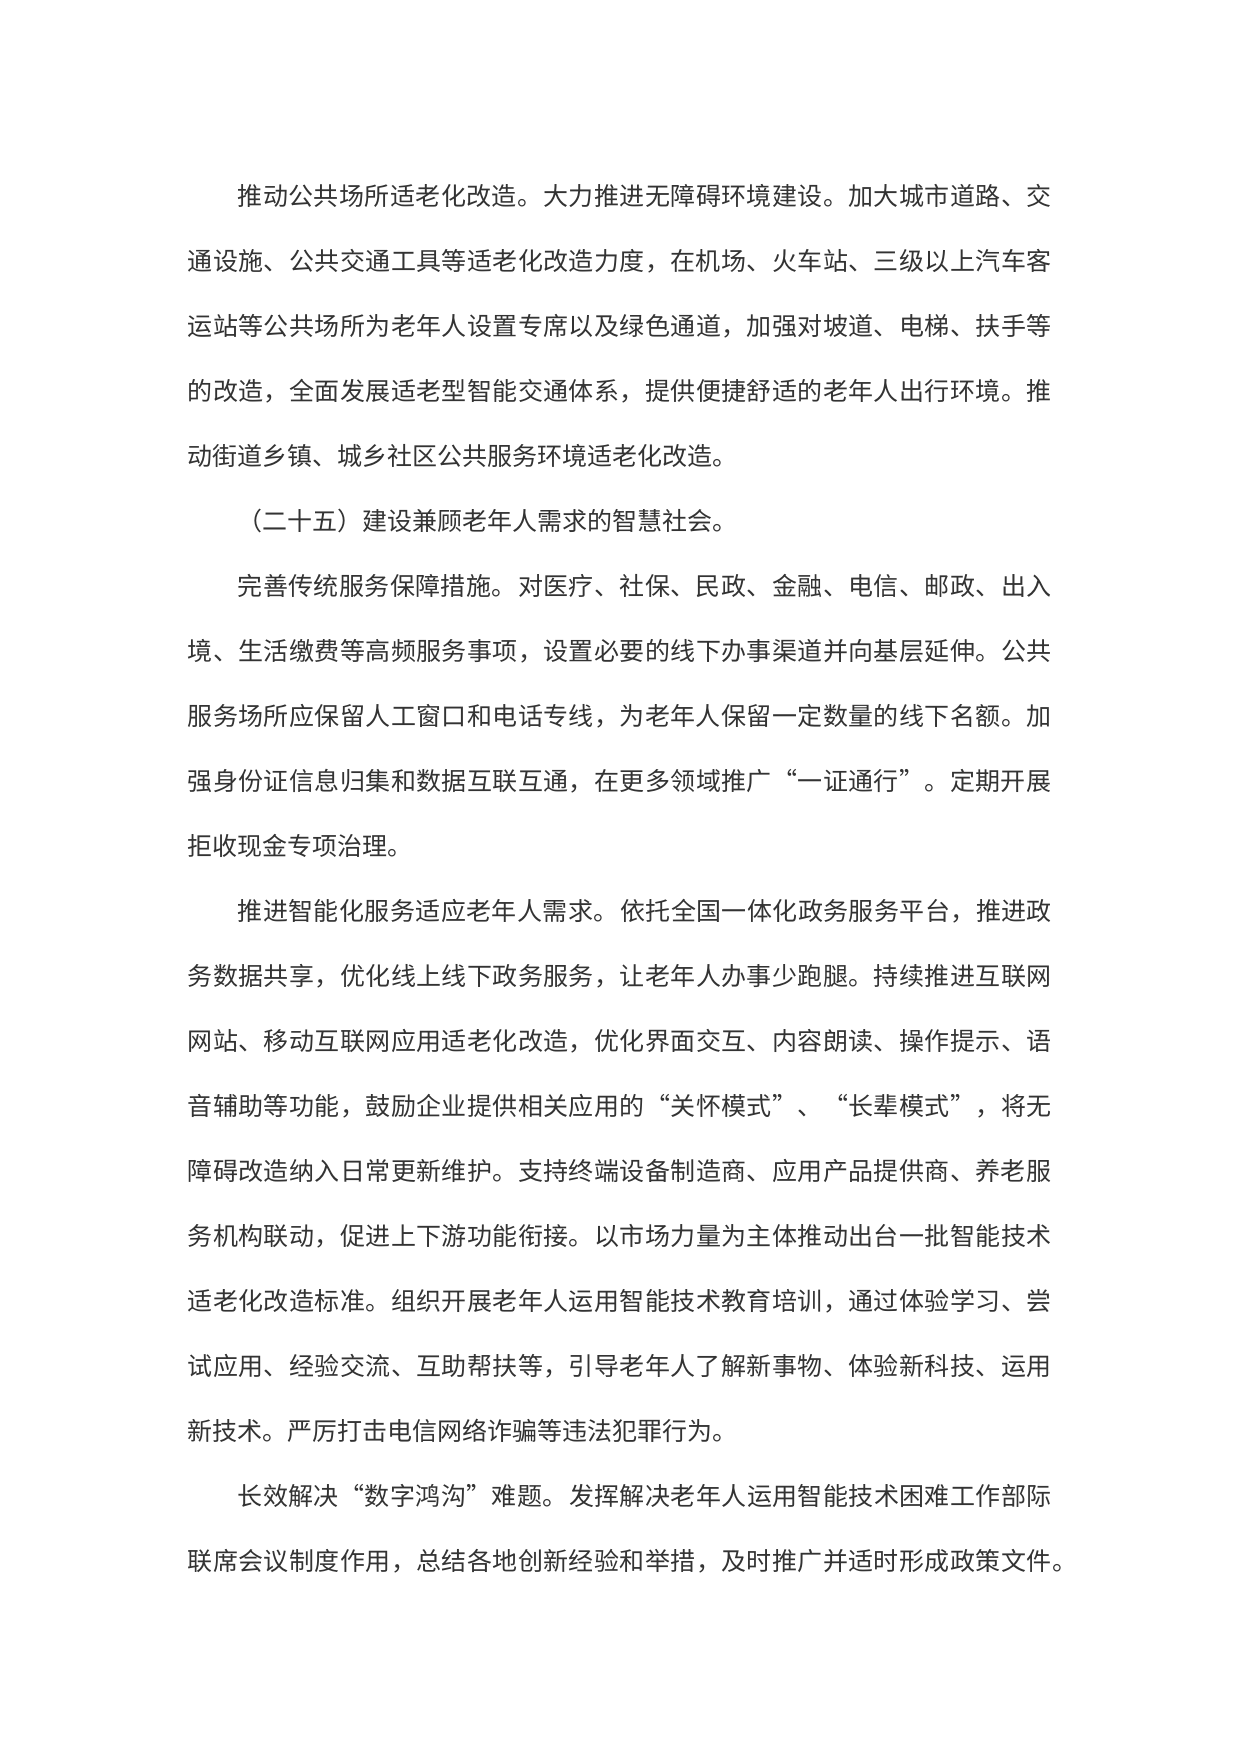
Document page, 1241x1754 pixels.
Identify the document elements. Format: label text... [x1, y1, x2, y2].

text 完善传统服务保障措施。对医疗、社保、民政、金融、电信、邮政、出入境、生活缴费等高频服务事项，设置必要的线下办事渠道并向基层延伸。公共服务场所应保留人工窗口和电话专线，为老年人保留一定数量的线下名额。加强身份证信息归集和数据互联互通，在更多领域推广“一证通行”。定期开展拒收现金专项治理。 [187, 552, 1053, 877]
text 推进智能化服务适应老年人需求。依托全国一体化政务服务平台，推进政务数据共享，优化线上线下政务服务，让老年人办事少跑腿。持续推进互联网网站、移动互联网应用适老化改造，优化界面交互、内容朗读、操作提示、语音辅助等功能，鼓励企业提供相关应用的“关怀模式”、“长辈模式”，将无障碍改造纳入日常更新维护。支持终端设备制造商、应用产品提供商、养老服务机构联动，促进上下游功能衔接。以市场力量为主体推动出台一批智能技术适老化改造标准。组织开展老年人运用智能技术教育培训，通过体验学习、尝试应用、经验交流、互助帮扶等，引导老年人了解新事物、体验新科技、运用新技术。严厉打击电信网络诈骗等违法犯罪行为。 [187, 877, 1053, 1462]
text 推动公共场所适老化改造。大力推进无障碍环境建设。加大城市道路、交通设施、公共交通工具等适老化改造力度，在机场、火车站、三级以上汽车客运站等公共场所为老年人设置专席以及绿色通道，加强对坡道、电梯、扶手等的改造，全面发展适老型智能交通体系，提供便捷舒适的老年人出行环境。推动街道乡镇、城乡社区公共服务环境适老化改造。 [187, 162, 1053, 487]
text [187, 1462, 1053, 1592]
text （二十五）建设兼顾老年人需求的智慧社会。 [187, 487, 1053, 552]
